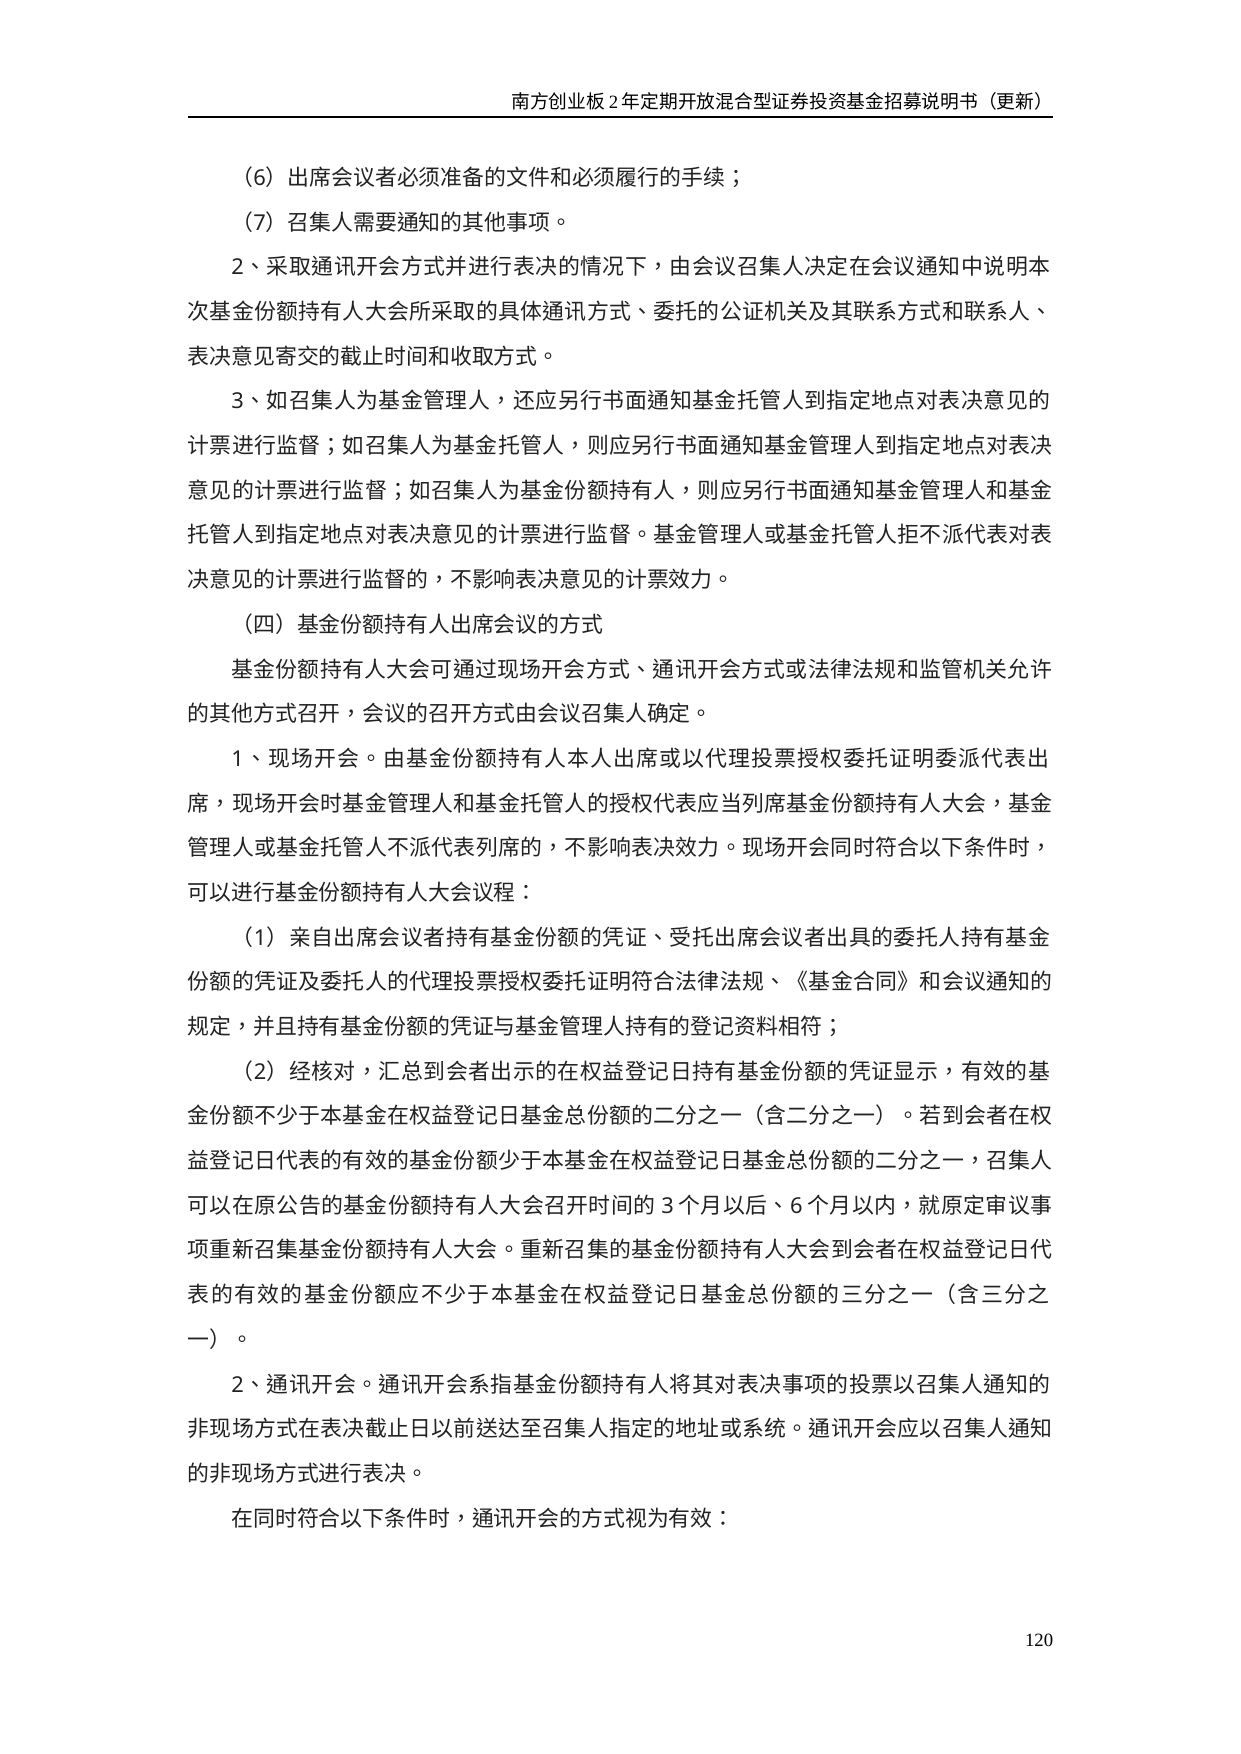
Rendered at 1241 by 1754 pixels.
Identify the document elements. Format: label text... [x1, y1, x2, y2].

text 2、通讯开会。通讯开会系指基金份额持有人将其对表决事项的投票以召集人通知的非现场方式在表决截止日以前送达至召集人指定的地址或系统。通讯开会应以召集人通知的非现场方式进行表决。 [187, 1368, 1053, 1488]
text （2）经核对，汇总到会者出示的在权益登记日持有基金份额的凭证显示，有效的基金份额不少于本基金在权益登记日基金总份额的二分之一（含二分之一）。若到会者在权益登记日代表的有效的基金份额少于本基金在权益登记日基金总份额的二分之一，召集人可以在原公告的基金份额持有人大会召开时间的3个月以后、6个月以内，就原定审议事项重新召集基金份额持有人大会。重新召集的基金份额持有人大会到会者在权益登记日代表的有效的基金份额应不少于本基金在权益登记日基金总份额的三分之一（含三分之一）。 [187, 1056, 1053, 1354]
text 在同时符合以下条件时，通讯开会的方式视为有效： [187, 1503, 1053, 1532]
text 3、如召集人为基金管理人，还应另行书面通知基金托管人到指定地点对表决意见的计票进行监督；如召集人为基金托管人，则应另行书面通知基金管理人到指定地点对表决意见的计票进行监督；如召集人为基金份额持有人，则应另行书面通知基金管理人和基金托管人到指定地点对表决意见的计票进行监督。基金管理人或基金托管人拒不派代表对表决意见的计票进行监督的，不影响表决意见的计票效力。 [187, 385, 1053, 594]
text 1、现场开会。由基金份额持有人本人出席或以代理投票授权委托证明委派代表出席，现场开会时基金管理人和基金托管人的授权代表应当列席基金份额持有人大会，基金管理人或基金托管人不派代表列席的，不影响表决效力。现场开会同时符合以下条件时，可以进行基金份额持有人大会议程： [187, 743, 1053, 907]
text （四）基金份额持有人出席会议的方式 [187, 609, 1053, 639]
text （6）出席会议者必须准备的文件和必须履行的手续； [187, 162, 1053, 192]
text （7）召集人需要通知的其他事项。 [187, 207, 1053, 236]
text 基金份额持有人大会可通过现场开会方式、通讯开会方式或法律法规和监管机关允许的其他方式召开，会议的召开方式由会议召集人确定。 [187, 653, 1053, 728]
text （1）亲自出席会议者持有基金份额的凭证、受托出席会议者出具的委托人持有基金份额的凭证及委托人的代理投票授权委托证明符合法律法规、《基金合同》和会议通知的规定，并且持有基金份额的凭证与基金管理人持有的登记资料相符； [187, 922, 1053, 1041]
text 2、采取通讯开会方式并进行表决的情况下，由会议召集人决定在会议通知中说明本次基金份额持有人大会所采取的具体通讯方式、委托的公证机关及其联系方式和联系人、表决意见寄交的截止时间和收取方式。 [187, 251, 1053, 371]
